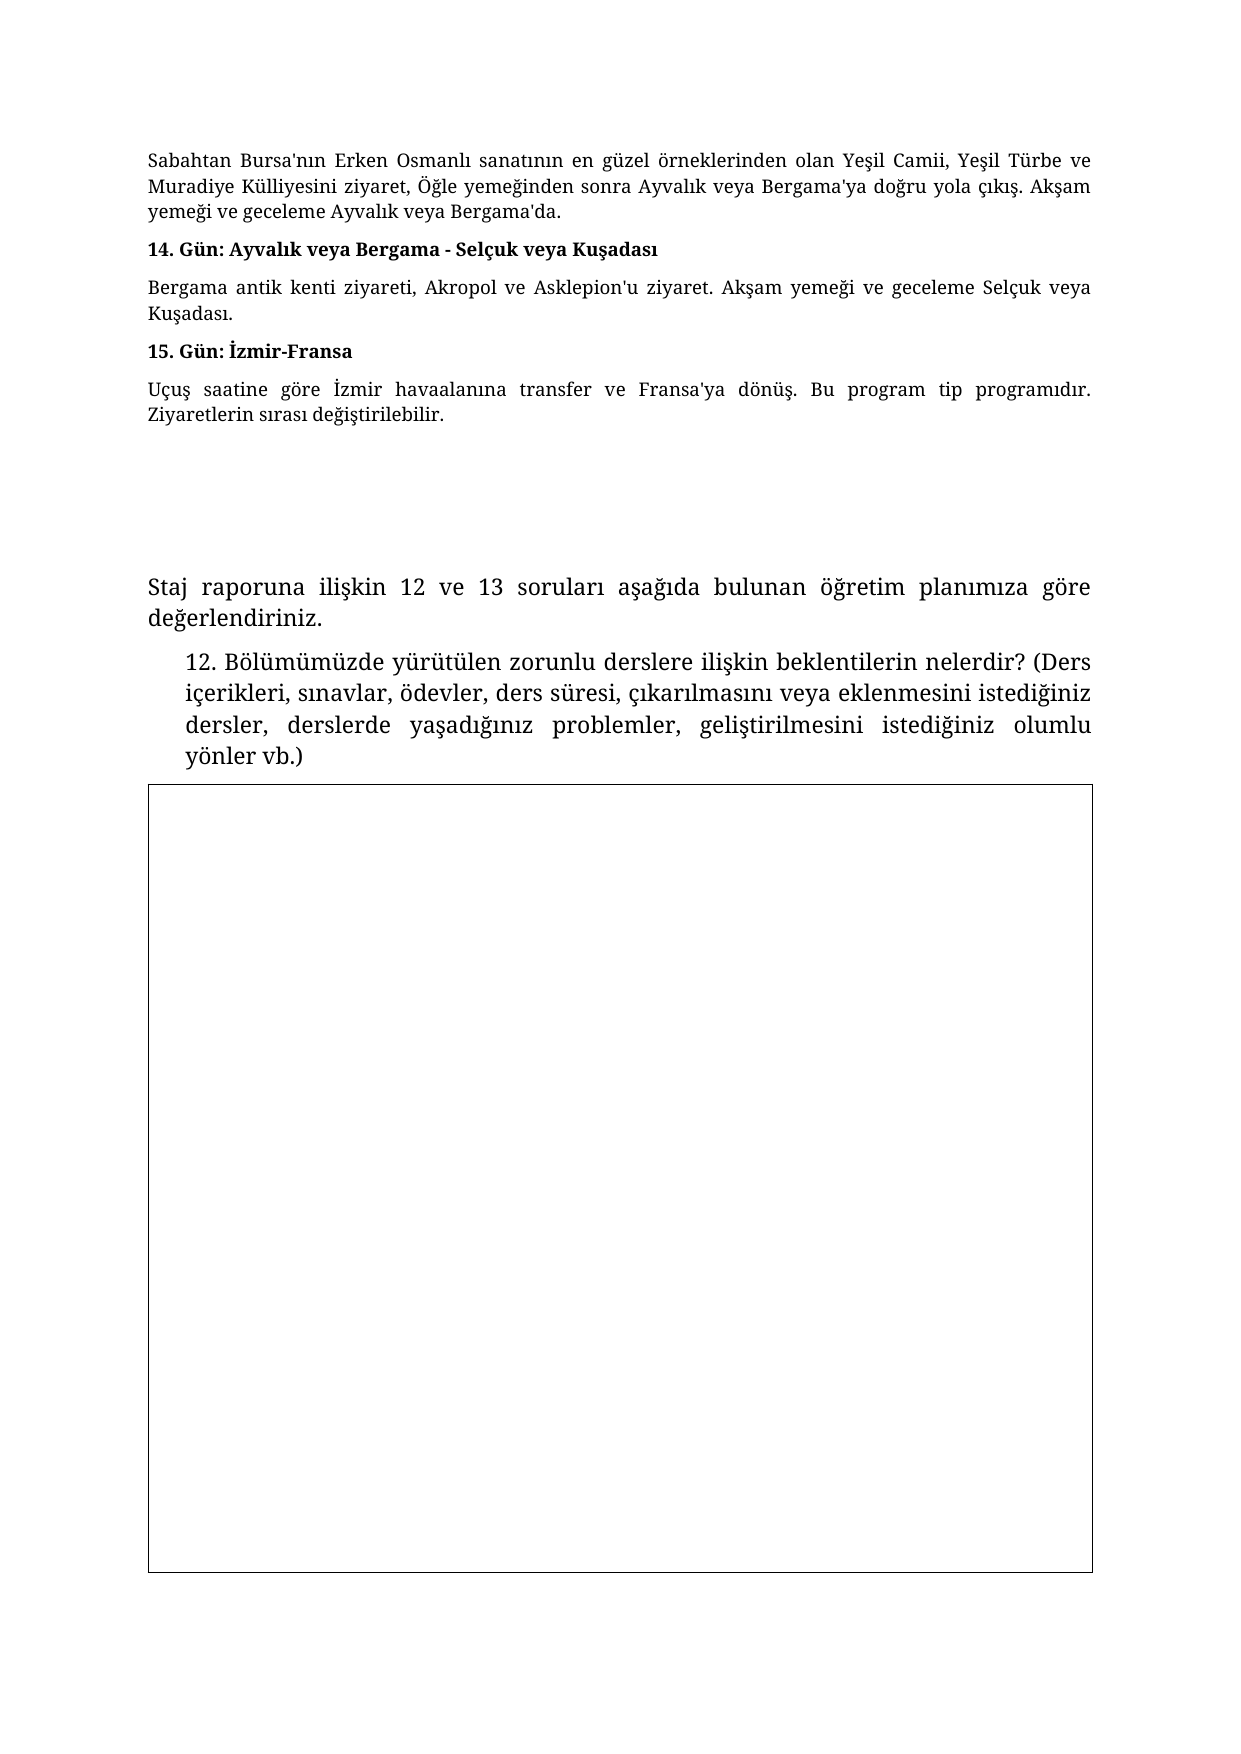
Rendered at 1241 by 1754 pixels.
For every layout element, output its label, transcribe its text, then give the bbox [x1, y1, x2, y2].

text Bergama antik kenti ziyareti, Akropol ve Asklepion'u ziyaret. Akşam yemeği ve geceleme Selçuk veya Kuşadası. [148, 275, 1093, 326]
text Sabahtan Bursa'nın Erken Osmanlı sanatının en güzel örneklerinden olan Yeşil Camii, Yeşil Türbe ve Muradiye Külliyesini ziyaret, Öğle yemeğinden sonra Ayvalık veya Bergama'ya doğru yola çıkış. Akşam yemeği ve geceleme Ayvalık veya Bergama'da. [148, 148, 1093, 224]
text 15. Gün: İzmir-Fransa [148, 338, 1093, 364]
table_header [149, 785, 1092, 1572]
text Staj raporuna ilişkin 12 ve 13 soruları aşağıda bulunan öğretim planımıza göre değerlendiriniz. [148, 571, 1093, 633]
text 12. Bölümümüzde yürütülen zorunlu derslere ilişkin beklentilerin nelerdir? (Ders içerikleri, sınavlar, ödevler, ders süresi, çıkarılmasını veya eklenmesini istediğiniz dersler, derslerde yaşadığınız problemler, geliştirilmesini istediğiniz olumlu yönler vb.) [185, 646, 1093, 771]
text Uçuş saatine göre İzmir havaalanına transfer ve Fransa'ya dönüş. Bu program tip programıdır. Ziyaretlerin sırası değiştirilebilir. [148, 376, 1093, 427]
text 14. Gün: Ayvalık veya Bergama - Selçuk veya Kuşadası [148, 237, 1093, 262]
